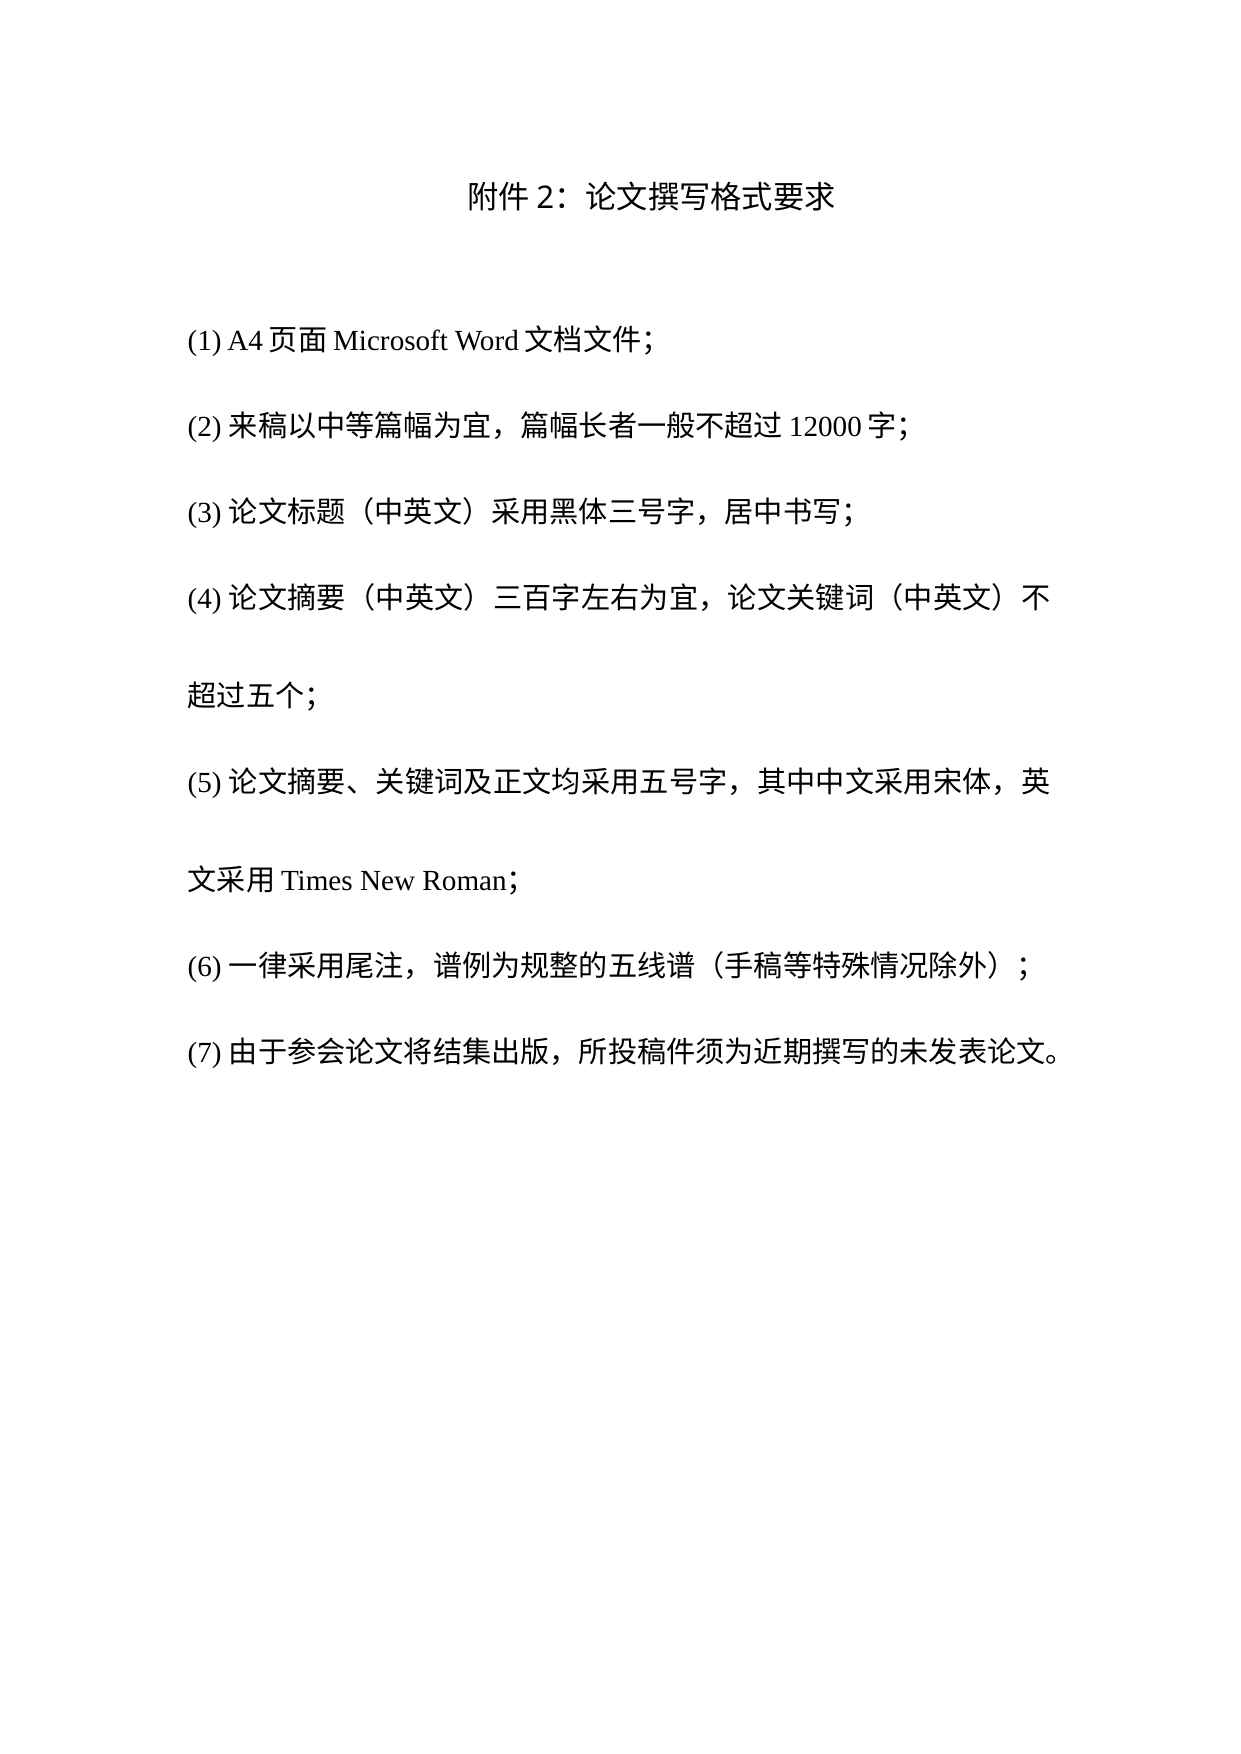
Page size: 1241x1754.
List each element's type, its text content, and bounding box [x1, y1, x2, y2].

text (2) 来稿以中等篇幅为宜，篇幅长者一般不超过12000字； [187, 391, 1053, 456]
text (5) 论文摘要、关键词及正文均采用五号字，其中中文采用宋体，英文采用Times New Roman； [187, 747, 1053, 910]
text (4) 论文摘要（中英文）三百字左右为宜，论文关键词（中英文）不超过五个； [187, 563, 1053, 726]
text (3) 论文标题（中英文）采用黑体三号字，居中书写； [187, 477, 1053, 542]
text (7) 由于参会论文将结集出版，所投稿件须为近期撰写的未发表论文。 [187, 1017, 1053, 1082]
text 附件2：论文撰写格式要求 [187, 162, 1053, 227]
text (6) 一律采用尾注，谱例为规整的五线谱（手稿等特殊情况除外）； [187, 931, 1053, 996]
text (1) A4页面Microsoft Word文档文件； [187, 305, 1053, 370]
